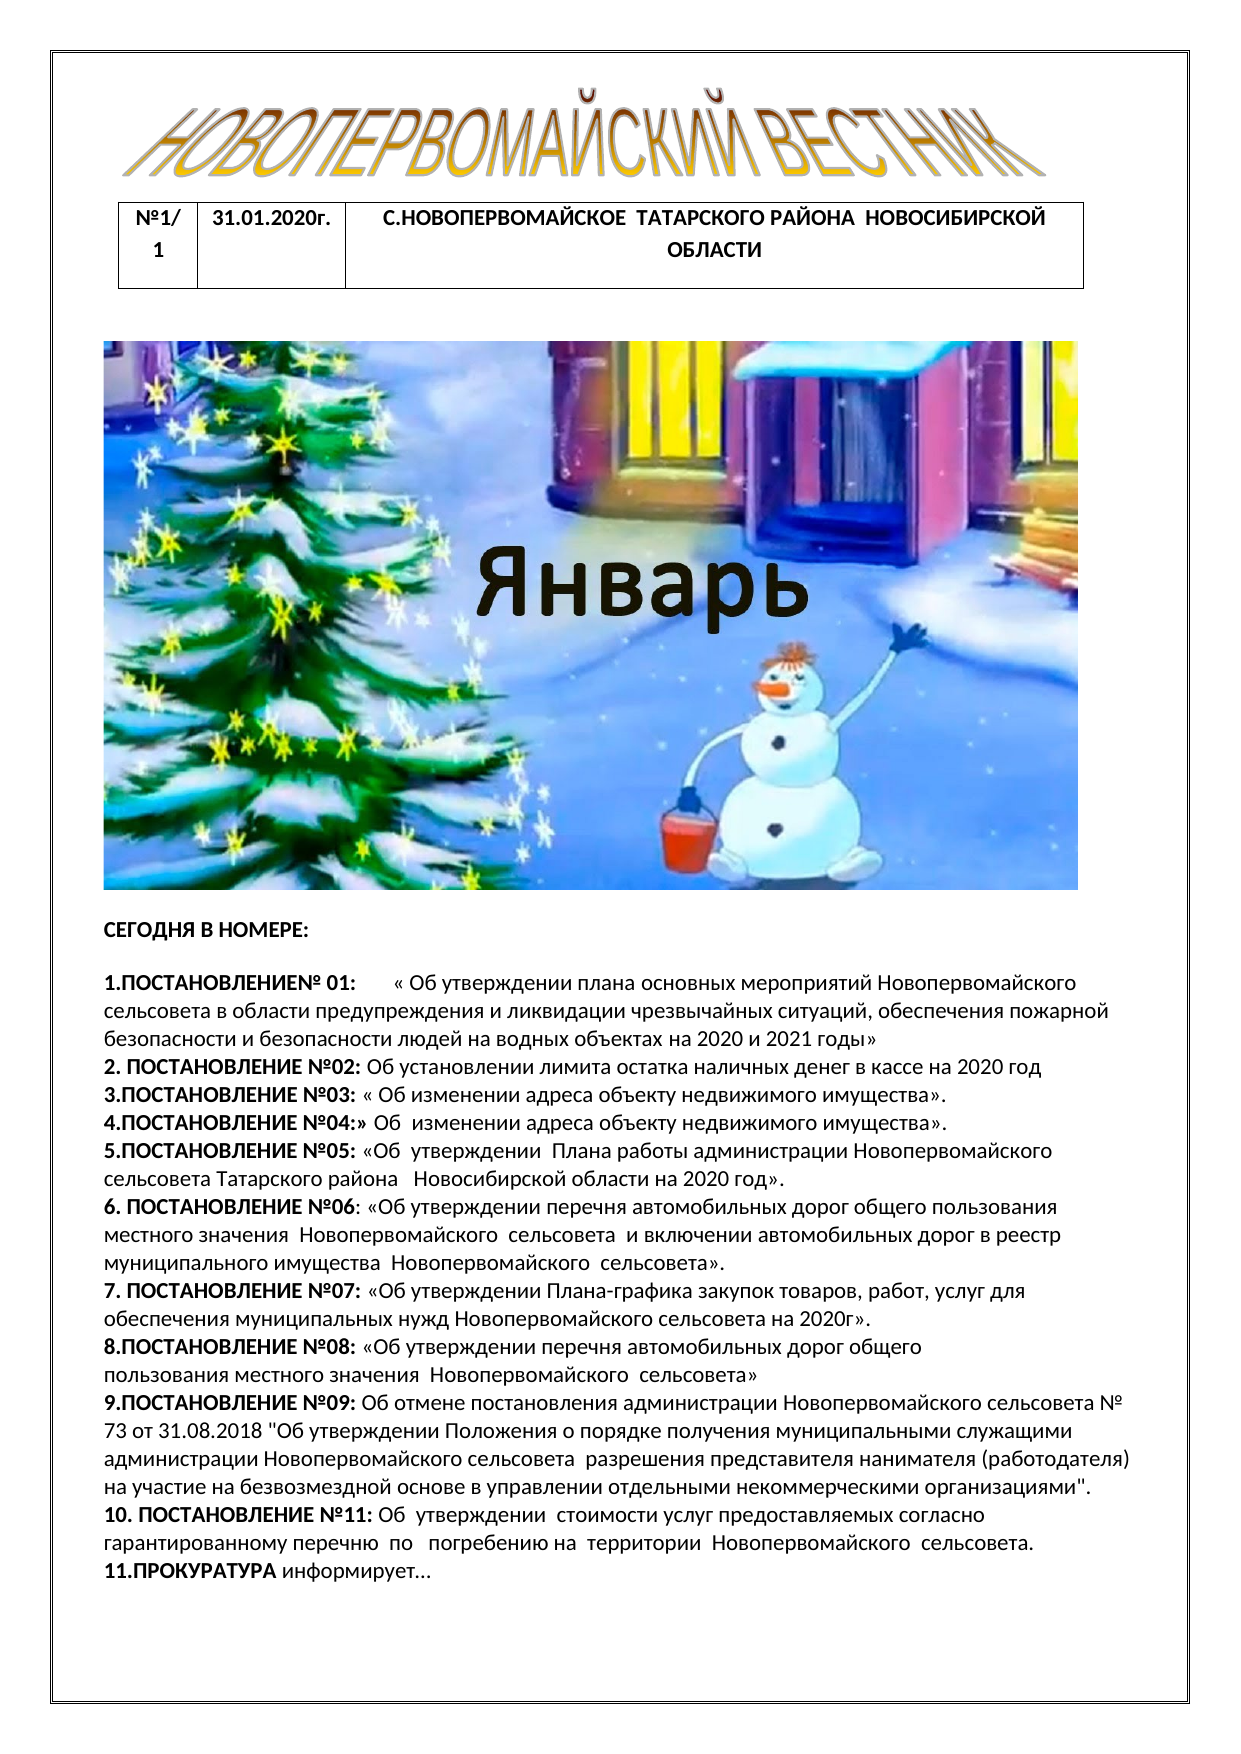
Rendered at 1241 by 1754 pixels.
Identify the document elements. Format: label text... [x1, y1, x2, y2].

text 10. ПОСТАНОВЛЕНИЕ №11: Об утверждении стоимости услуг предоставляемых согласно гарантированному перечню по погребению на территории Новопервомайского сельсовета. [103, 1500, 1152, 1556]
text 11.ПРОКУРАТУРА информирует… [103, 1556, 1152, 1584]
text пользования местного значения Новопервомайского сельсовета» [103, 1360, 1152, 1388]
table_header №1/1 [119, 203, 197, 287]
text 2. ПОСТАНОВЛЕНИЕ №02: Об установлении лимита остатка наличных денег в кассе на 2020 год [103, 1052, 1152, 1080]
table_header 31.01.2020г. [198, 203, 345, 287]
text 6. ПОСТАНОВЛЕНИЕ №06: «Об утверждении перечня автомобильных дорог общего пользования местного значения Новопервомайского сельсовета и включении автомобильных дорог в реестр муниципального имущества Новопервомайского сельсовета». [103, 1192, 1152, 1276]
text 3.ПОСТАНОВЛЕНИЕ №03: « Об изменении адреса объекту недвижимого имущества». [103, 1080, 1152, 1108]
text 4.ПОСТАНОВЛЕНИЕ №04:» Об изменении адреса объекту недвижимого имущества». [103, 1108, 1152, 1136]
text СЕГОДНЯ В НОМЕРЕ: [103, 915, 1152, 943]
text 8.ПОСТАНОВЛЕНИЕ №08: «Об утверждении перечня автомобильных дорог общего [103, 1332, 1152, 1360]
text 7. ПОСТАНОВЛЕНИЕ №07: «Об утверждении Плана-графика закупок товаров, работ, услуг для обеспечения муниципальных нужд Новопервомайского сельсовета на 2020г». [103, 1276, 1152, 1332]
picture [103, 341, 1078, 890]
text 9.ПОСТАНОВЛЕНИЕ №09: Об отмене постановления администрации Новопервомайского сельсовета № 73 от 31.08.2018 "Об утверждении Положения о порядке получения муниципальными служащими администрации Новопервомайского сельсовета разрешения представителя нанимателя (работодателя) на участие на безвозмездной основе в управлении отдельными некоммерческими организациями". [103, 1388, 1152, 1500]
table_header С.НОВОПЕРВОМАЙСКОЕ ТАТАРСКОГО РАЙОНА НОВОСИБИРСКОЙ ОБЛАСТИ [346, 203, 1083, 287]
text 1.ПОСТАНОВЛЕНИЕ№ 01: « Об утверждении плана основных мероприятий Новопервомайского сельсовета в области предупреждения и ликвидации чрезвычайных ситуаций, обеспечения пожарной безопасности и безопасности людей на водных объектах на 2020 и 2021 годы» [103, 968, 1152, 1052]
text 5.ПОСТАНОВЛЕНИЕ №05: «Об утверждении Плана работы администрации Новопервомайского сельсовета Татарского района Новосибирской области на 2020 год». [103, 1136, 1152, 1192]
